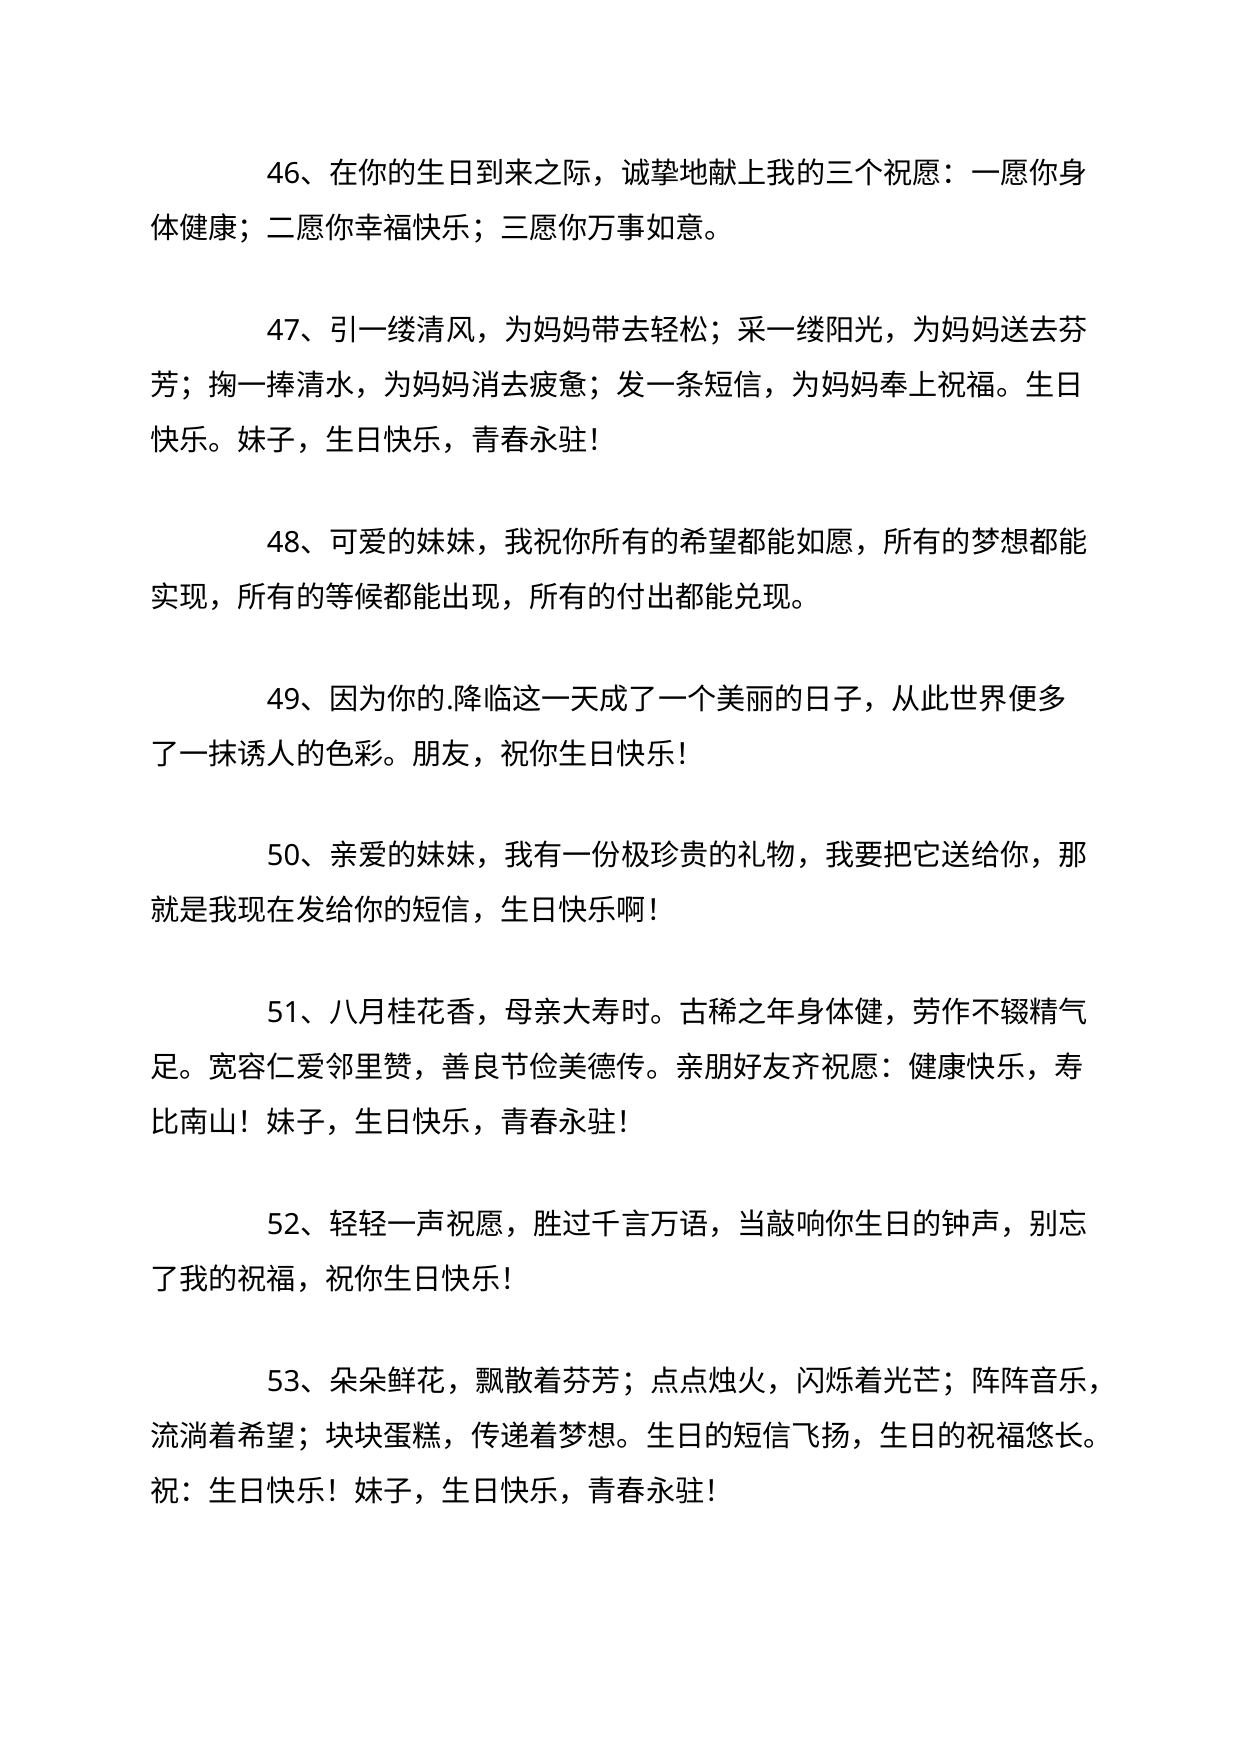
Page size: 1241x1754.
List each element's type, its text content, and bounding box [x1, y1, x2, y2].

text 47、引一缕清风，为妈妈带去轻松；采一缕阳光，为妈妈送去芬芳；掬一捧清水，为妈妈消去疲惫；发一条短信，为妈妈奉上祝福。生日快乐。妹子，生日快乐，青春永驻！ [150, 307, 1090, 459]
text 49、因为你的.降临这一天成了一个美丽的日子，从此世界便多了一抹诱人的色彩。朋友，祝你生日快乐！ [150, 675, 1090, 772]
text 48、可爱的妹妹，我祝你所有的希望都能如愿，所有的梦想都能实现，所有的等候都能出现，所有的付出都能兑现。 [150, 518, 1090, 616]
text 51、八月桂花香，母亲大寿时。古稀之年身体健，劳作不辍精气足。宽容仁爱邻里赞，善良节俭美德传。亲朋好友齐祝愿：健康快乐，寿比南山！妹子，生日快乐，青春永驻！ [150, 989, 1090, 1141]
text 53、朵朵鲜花，飘散着芬芳；点点烛火，闪烁着光芒；阵阵音乐，流淌着希望；块块蛋糕，传递着梦想。生日的短信飞扬，生日的祝福悠长。祝：生日快乐！妹子，生日快乐，青春永驻！ [150, 1357, 1090, 1509]
text 50、亲爱的妹妹，我有一份极珍贵的礼物，我要把它送给你，那就是我现在发给你的短信，生日快乐啊！ [150, 832, 1090, 929]
text 46、在你的生日到来之际，诚挚地献上我的三个祝愿：一愿你身体健康；二愿你幸福快乐；三愿你万事如意。 [150, 150, 1090, 247]
text 52、轻轻一声祝愿，胜过千言万语，当敲响你生日的钟声，别忘了我的祝福，祝你生日快乐！ [150, 1200, 1090, 1298]
